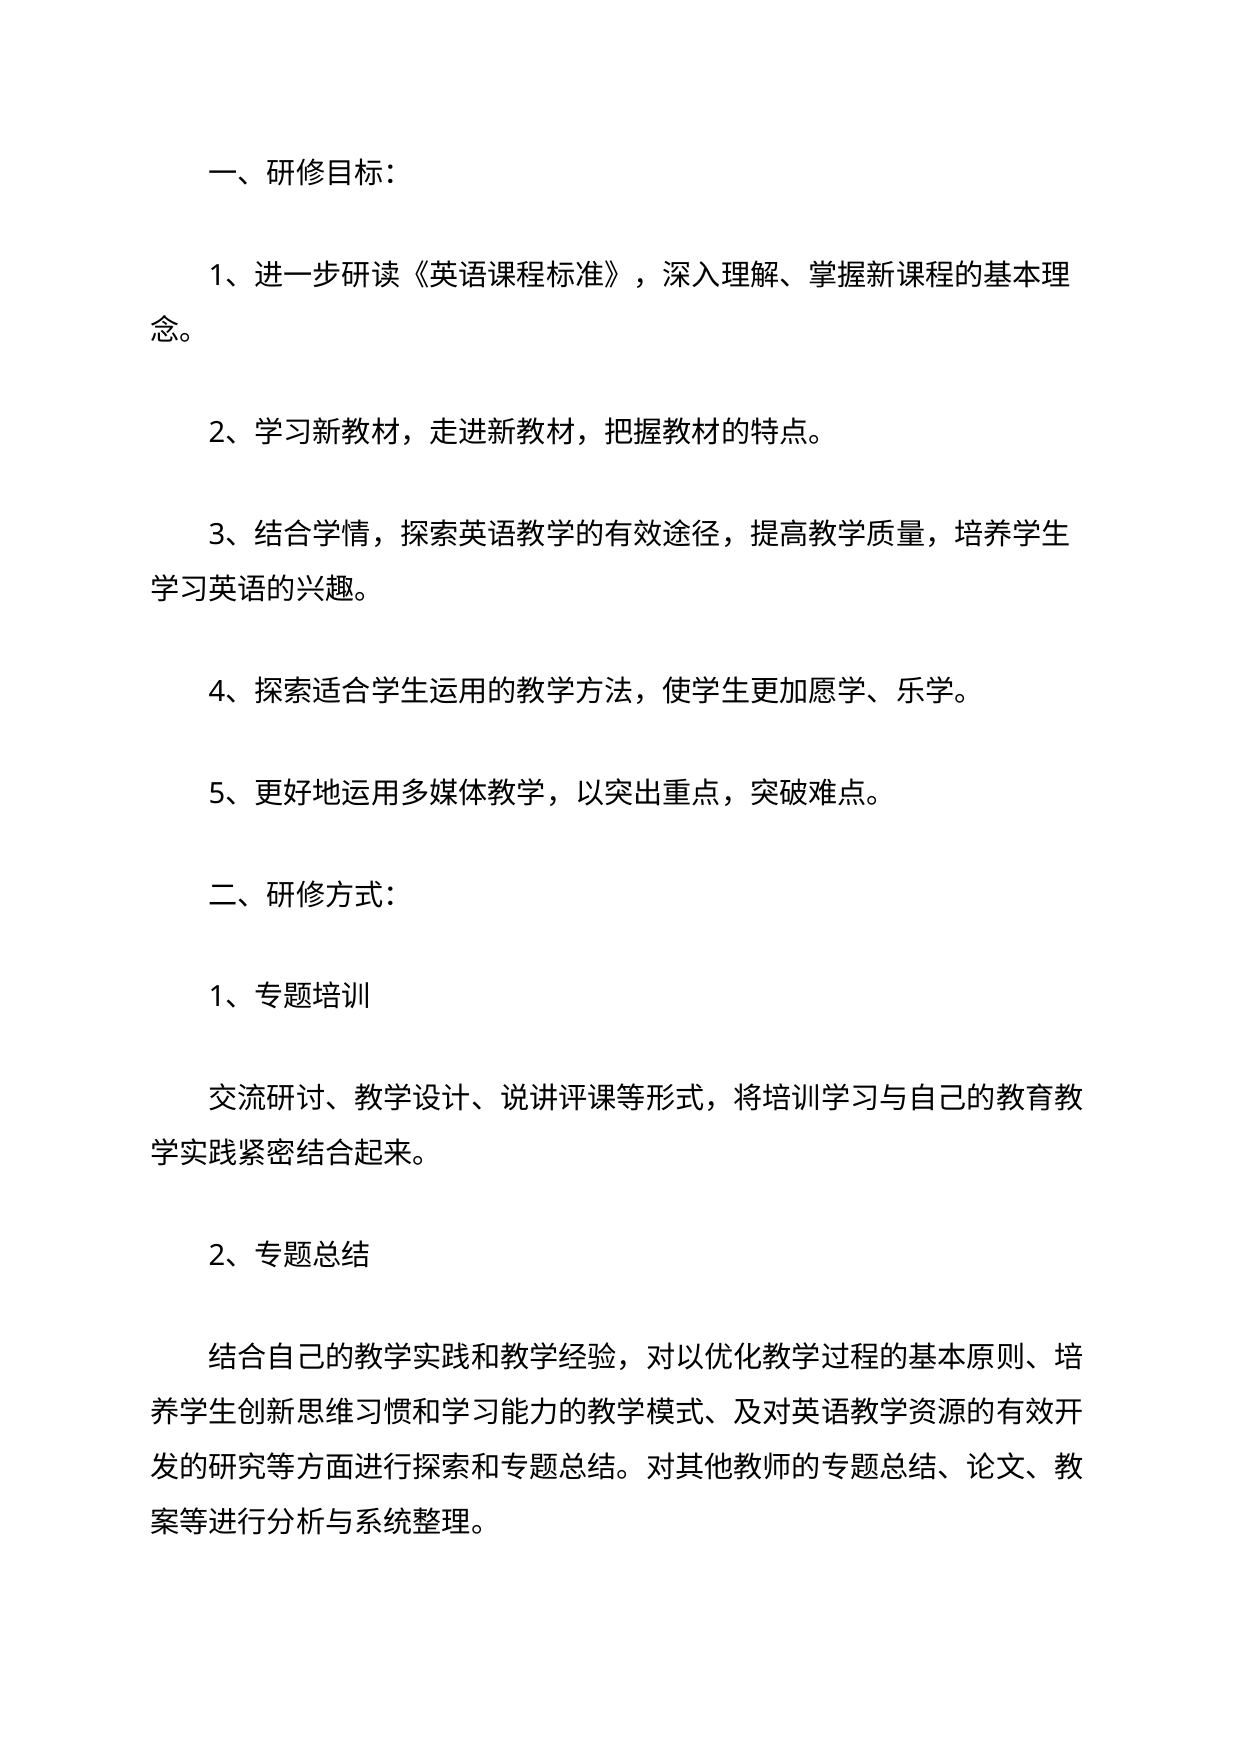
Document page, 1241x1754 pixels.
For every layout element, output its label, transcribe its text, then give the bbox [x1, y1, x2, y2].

text 1、进一步研读《英语课程标准》，深入理解、掌握新课程的基本理念。 [150, 252, 1090, 349]
text 一、研修目标： [150, 150, 1090, 192]
text 2、专题总结 [150, 1232, 1090, 1274]
text 3、结合学情，探索英语教学的有效途径，提高教学质量，培养学生学习英语的兴趣。 [150, 511, 1090, 608]
text 5、更好地运用多媒体教学，以突出重点，突破难点。 [150, 769, 1090, 812]
text 交流研讨、教学设计、说讲评课等形式，将培训学习与自己的教育教学实践紧密结合起来。 [150, 1075, 1090, 1172]
text 2、学习新教材，走进新教材，把握教材的特点。 [150, 408, 1090, 451]
text 1、专题培训 [150, 973, 1090, 1015]
text 结合自己的教学实践和教学经验，对以优化教学过程的基本原则、培养学生创新思维习惯和学习能力的教学模式、及对英语教学资源的有效开发的研究等方面进行探索和专题总结。对其他教师的专题总结、论文、教案等进行分析与系统整理。 [150, 1334, 1090, 1541]
text 二、研修方式： [150, 871, 1090, 913]
text 4、探索适合学生运用的教学方法，使学生更加愿学、乐学。 [150, 667, 1090, 710]
